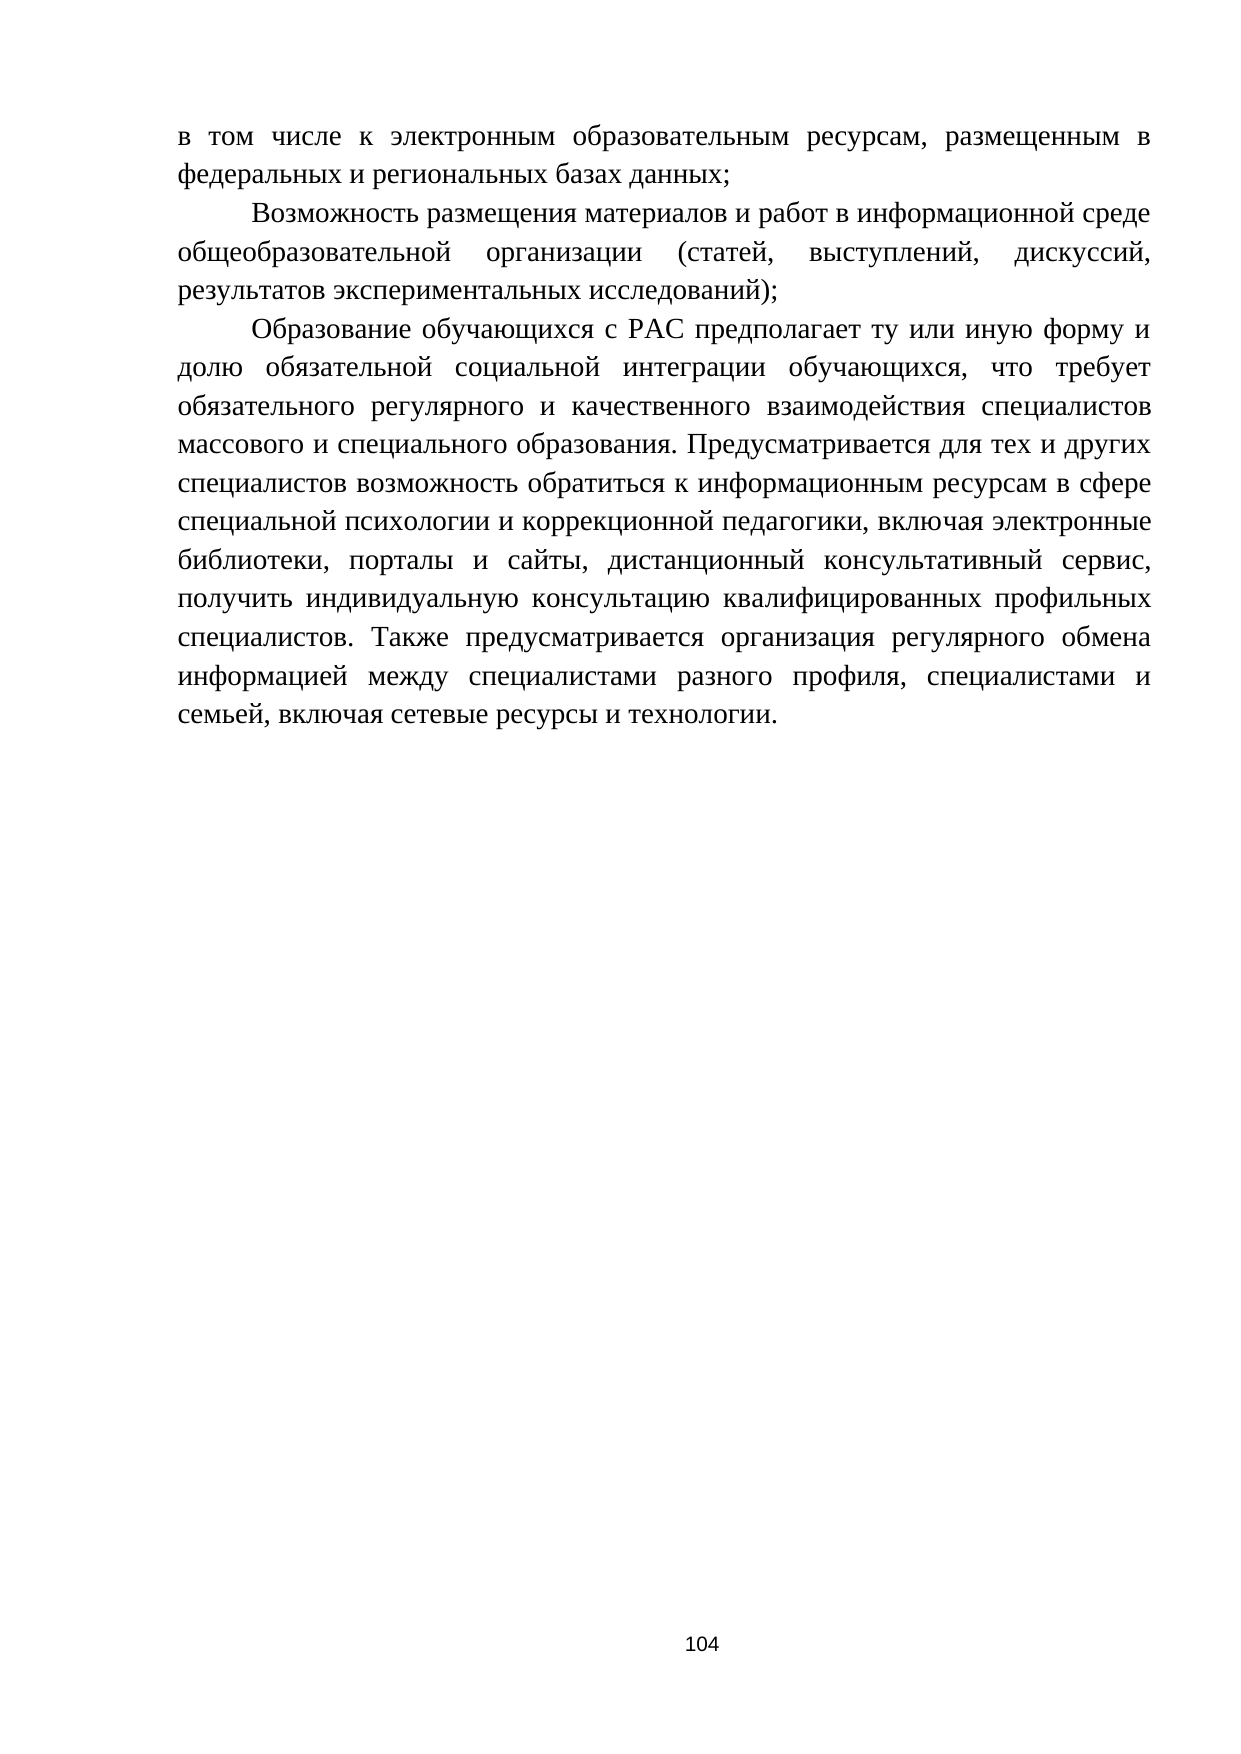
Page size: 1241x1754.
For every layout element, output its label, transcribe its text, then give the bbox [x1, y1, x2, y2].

text Возможность размещения материалов и работ в информационной среде общеобразовательной организации (статей, выступлений, дискуссий, результатов экспериментальных исследований); [177, 195, 1152, 306]
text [177, 118, 1152, 190]
text Образование обучающихся с РАС предполагает ту или иную форму и долю обязательной социальной интеграции обучающихся, что требует обязательного регулярного и качественного взаимодействия специалистов массового и специального образования. Предусматривается для тех и других специалистов возможность обратиться к информационным ресурсам в сфере специальной психологии и коррекционной педагогики, включая электронные библиотеки, порталы и сайты, дистанционный консультативный сервис, получить индивидуальную консультацию квалифицированных профильных специалистов. Также предусматривается организация регулярного обмена информацией между специалистами разного профиля, специалистами и семьей, включая сетевые ресурсы и технологии. [177, 311, 1152, 730]
